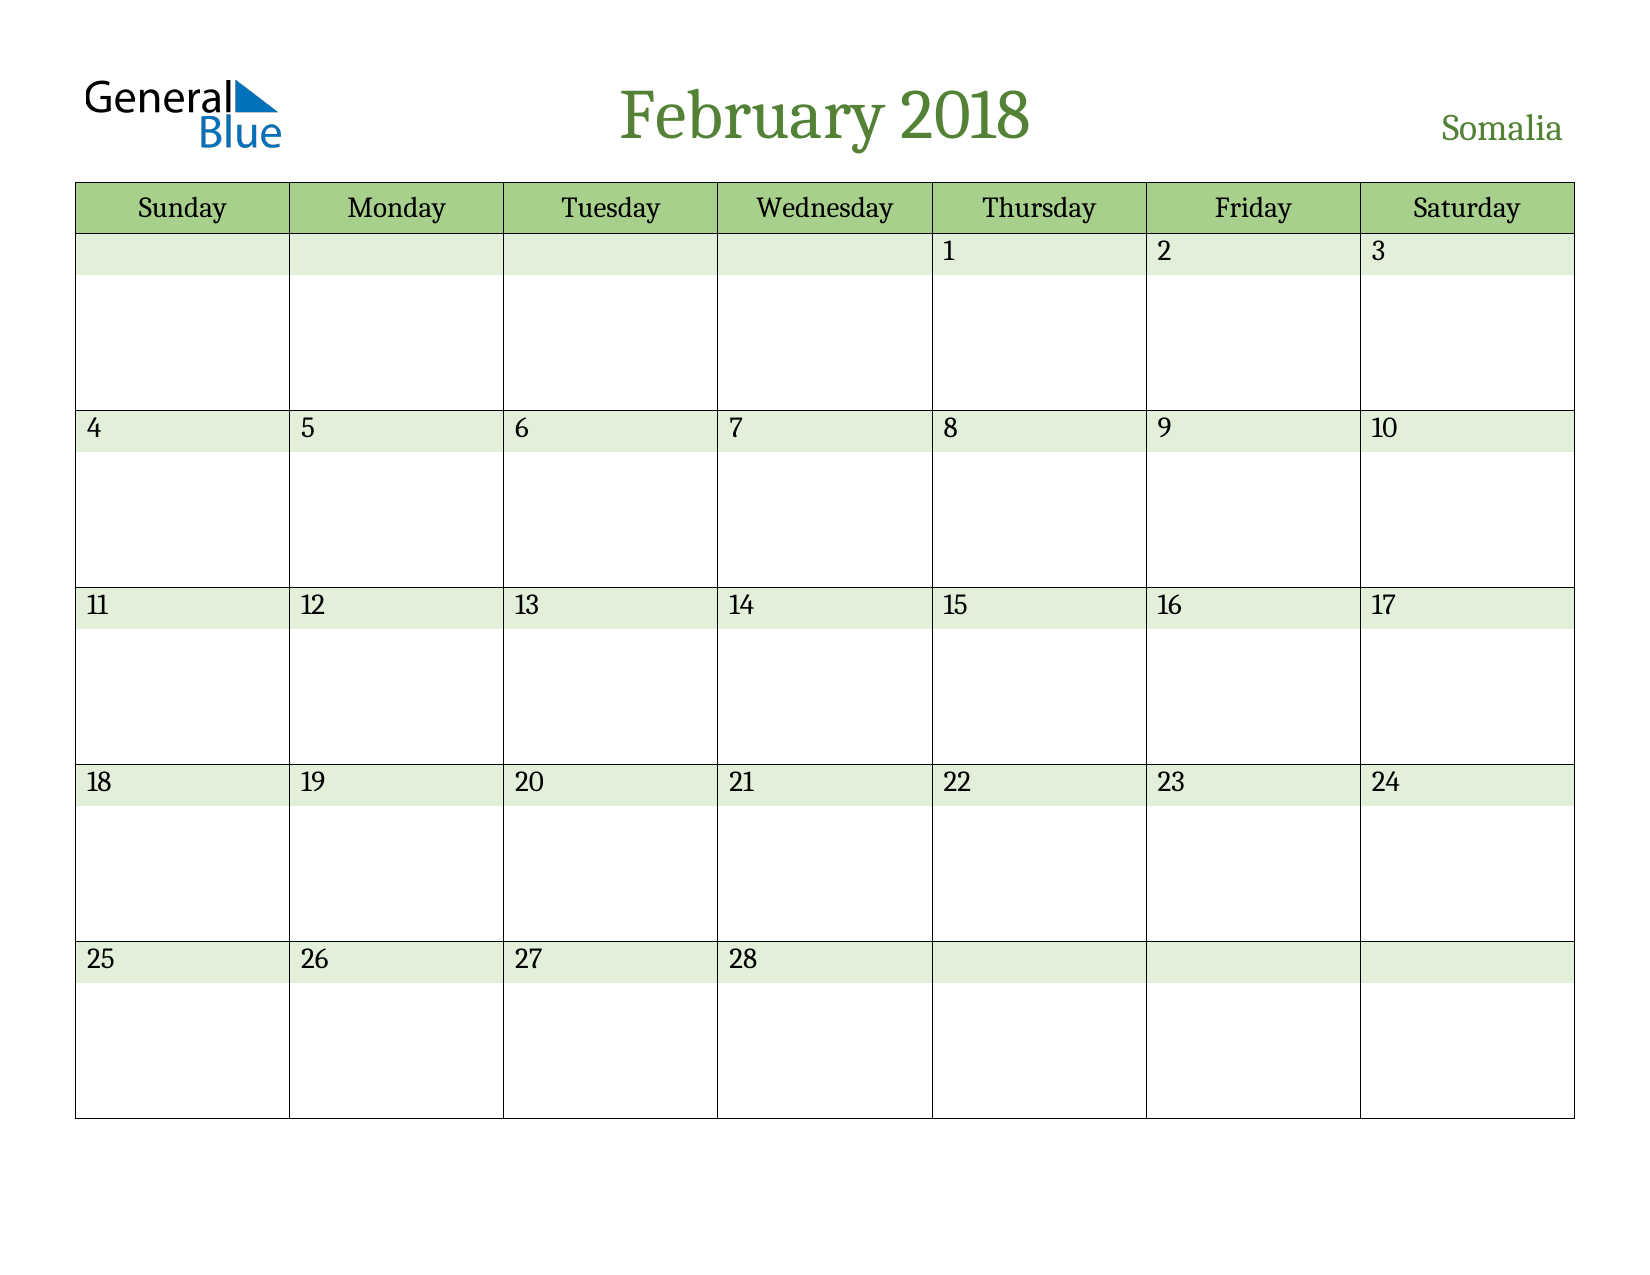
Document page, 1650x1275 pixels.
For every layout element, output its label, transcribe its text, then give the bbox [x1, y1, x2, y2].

table_cell Thursday [933, 183, 1146, 233]
table_cell 3 [1361, 234, 1574, 275]
table_cell [76, 452, 289, 587]
table_cell 19 [290, 765, 503, 806]
table_cell [1147, 983, 1360, 1118]
table_cell [76, 806, 289, 941]
table_cell [504, 983, 717, 1118]
table_cell [1147, 275, 1360, 410]
table_cell 25 [76, 942, 289, 983]
table_cell [1147, 629, 1360, 764]
table_cell 27 [504, 942, 717, 983]
table_cell Monday [290, 183, 503, 233]
table_cell 7 [718, 411, 932, 452]
table_cell [933, 983, 1146, 1118]
table_cell [1361, 629, 1574, 764]
table_cell [504, 275, 717, 410]
table_cell [933, 806, 1146, 941]
table_cell 21 [718, 765, 932, 806]
table_cell 14 [718, 588, 932, 629]
table_cell 8 [933, 411, 1146, 452]
table_cell [718, 275, 932, 410]
table_cell [718, 983, 932, 1118]
table_cell 1 [933, 234, 1146, 275]
table_cell Wednesday [718, 183, 932, 233]
table_cell 28 [718, 942, 932, 983]
table_cell 22 [933, 765, 1146, 806]
table_cell 17 [1361, 588, 1574, 629]
table_header February 2018 [504, 75, 1146, 182]
table_cell [76, 983, 289, 1118]
table_cell [504, 806, 717, 941]
table_cell 5 [290, 411, 503, 452]
table_cell Sunday [76, 183, 289, 233]
table_cell 6 [504, 411, 717, 452]
table_cell [1147, 942, 1360, 983]
table_cell [1361, 983, 1574, 1118]
table_cell [504, 452, 717, 587]
table_cell [290, 806, 503, 941]
table_cell 12 [290, 588, 503, 629]
table_cell [290, 629, 503, 764]
table_cell [933, 942, 1146, 983]
table_cell 13 [504, 588, 717, 629]
table_cell 2 [1147, 234, 1360, 275]
table_cell [1361, 275, 1574, 410]
table_cell [718, 806, 932, 941]
table_cell [1147, 452, 1360, 587]
table_cell [76, 234, 289, 275]
table_cell [290, 234, 503, 275]
table_cell 16 [1147, 588, 1360, 629]
table_cell 15 [933, 588, 1146, 629]
table_cell [1147, 806, 1360, 941]
table_cell Saturday [1361, 183, 1574, 233]
table_cell [76, 629, 289, 764]
table_cell 4 [76, 411, 289, 452]
table_cell 10 [1361, 411, 1574, 452]
table_cell 24 [1361, 765, 1574, 806]
table_cell [718, 629, 932, 764]
table_cell [290, 452, 503, 587]
table_cell [933, 275, 1146, 410]
table_cell [718, 452, 932, 587]
table_cell 9 [1147, 411, 1360, 452]
table_cell 11 [76, 588, 289, 629]
table_cell Tuesday [504, 183, 717, 233]
table_cell [504, 629, 717, 764]
table_cell 23 [1147, 765, 1360, 806]
table_cell [1361, 806, 1574, 941]
table_cell [718, 234, 932, 275]
table_cell 26 [290, 942, 503, 983]
table_cell [76, 275, 289, 410]
table_cell [290, 275, 503, 410]
table_cell [1361, 452, 1574, 587]
table_cell [504, 234, 717, 275]
picture [86, 80, 281, 148]
table_cell Friday [1147, 183, 1360, 233]
table_header Somalia [1146, 75, 1574, 182]
table_cell 18 [76, 765, 289, 806]
table_cell 20 [504, 765, 717, 806]
table_header [76, 75, 503, 182]
table_cell [1361, 942, 1574, 983]
table_cell [933, 629, 1146, 764]
table_cell [290, 983, 503, 1118]
table_cell [933, 452, 1146, 587]
